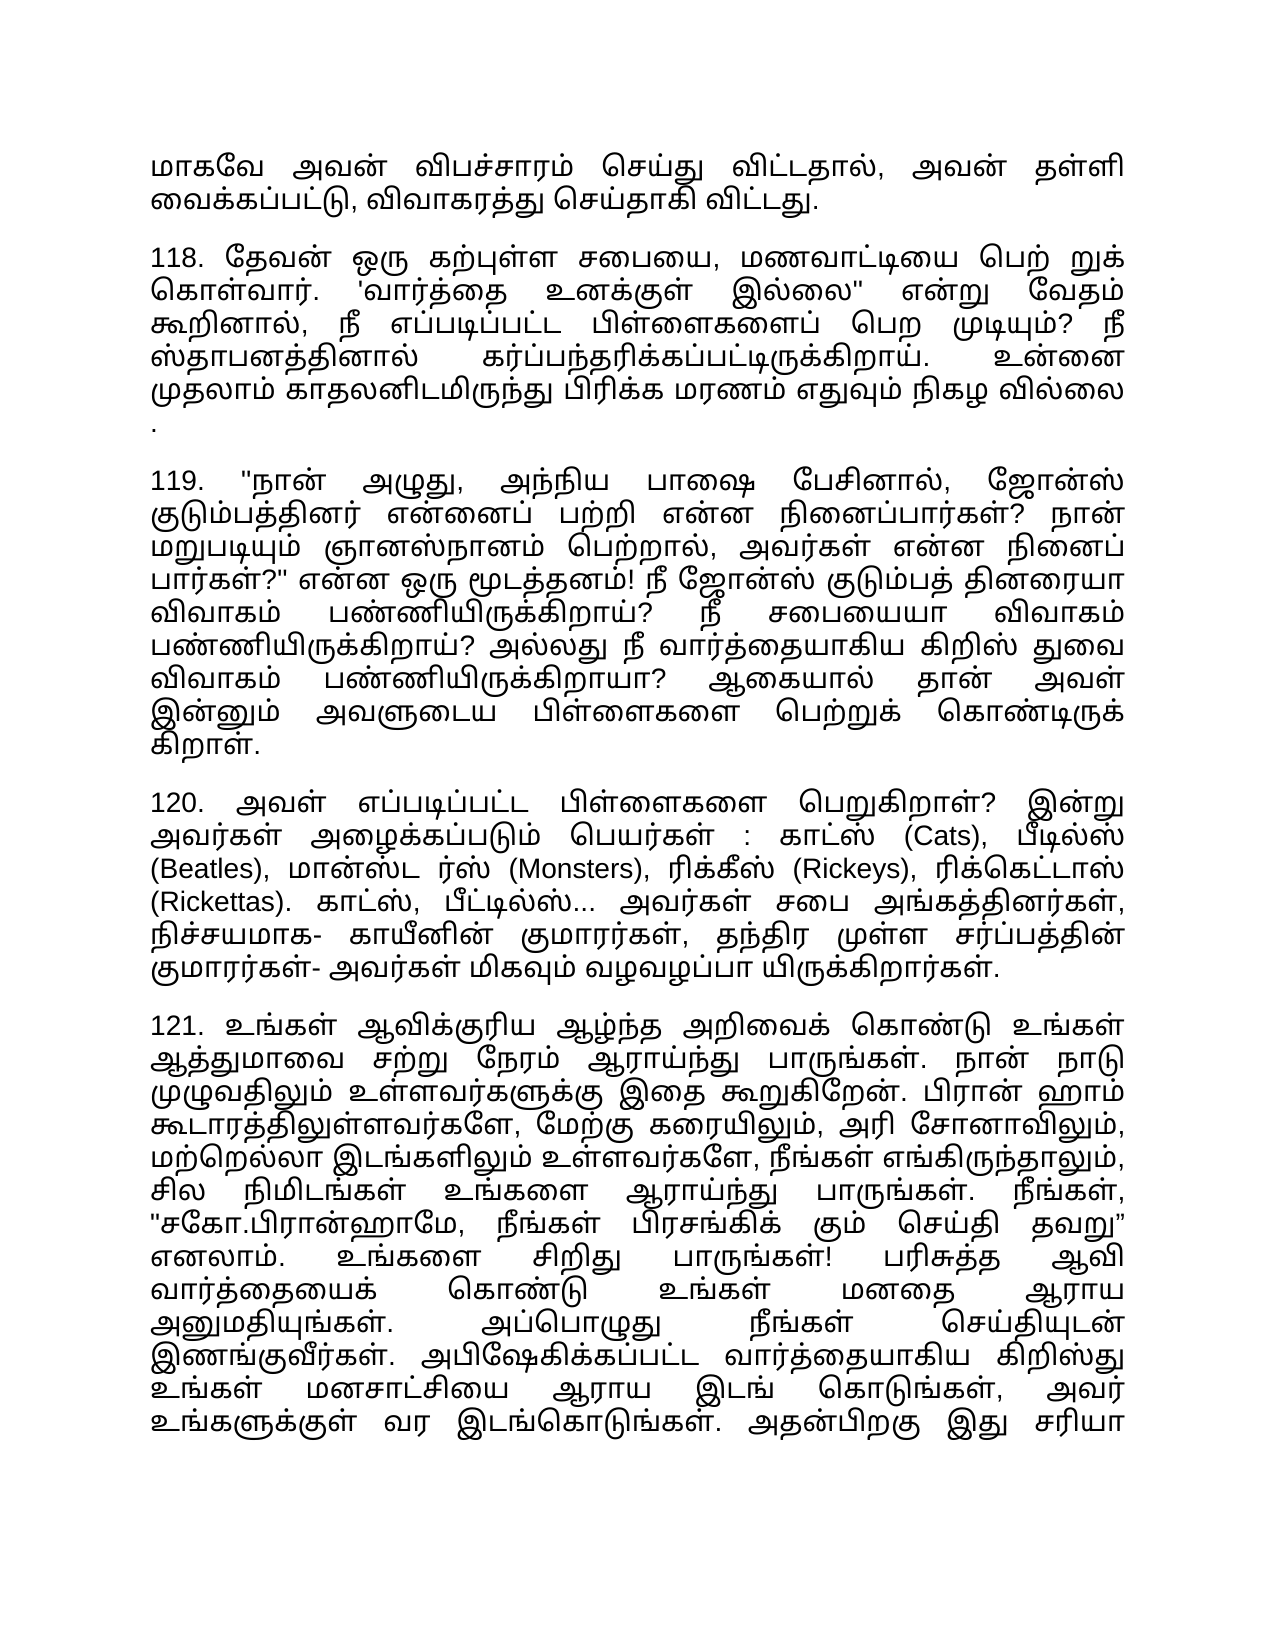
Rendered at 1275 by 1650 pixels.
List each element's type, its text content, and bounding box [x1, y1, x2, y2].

text 119. ''நான் அழுது, அந்நிய பாஷை பேசினால், ஜோன்ஸ் குடும்பத்தினர் என்னைப் பற்றி என்ன நினைப்பார்கள்? நான் மறுபடியும் ஞானஸ்நானம் பெற்றால், அவர்கள் என்ன நினைப் பார்கள்?'' என்ன ஒரு மூடத்தனம்! நீ ஜோன்ஸ் குடும்பத் தினரையா விவாகம் பண்ணியிருக்கிறாய்? நீ சபையையா விவாகம் பண்ணியிருக்கிறாய்? அல்லது நீ வார்த்தையாகிய கிறிஸ் துவை விவாகம் பண்ணியிருக்கிறாயா? ஆகையால் தான் அவள் இன்னும் அவளுடைய பிள்ளைகளை பெற்றுக் கொண்டிருக் கிறாள். [150, 463, 1125, 761]
text 120. அவள் எப்படிப்பட்ட பிள்ளைகளை பெறுகிறாள்? இன்று அவர்கள் அழைக்கப்படும் பெயர்கள் : காட்ஸ் (Cats), பீடில்ஸ் (Beatles), மான்ஸ்ட ர்ஸ் (Monsters), ரிக்கீஸ் (Rickeys), ரிக்கெட்டாஸ் (Rickettas). காட்ஸ், பீட்டில்ஸ்... அவர்கள் சபை அங்கத்தினர்கள், நிச்சயமாக- காயீனின் குமாரர்கள், தந்திர முள்ள சர்ப்பத்தின் குமாரர்கள்- அவர்கள் மிகவும் வழவழப்பா யிருக்கிறார்கள். [150, 786, 1125, 984]
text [150, 150, 1125, 216]
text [150, 1009, 1125, 1438]
text 118. தேவன் ஒரு கற்புள்ள சபையை, மணவாட்டியை பெற் றுக் கொள்வார். 'வார்த்தை உனக்குள் இல்லை'' என்று வேதம் கூறினால், நீ எப்படிப்பட்ட பிள்ளைகளைப் பெற முடியும்? நீ ஸ்தாபனத்தினால் கர்ப்பந்தரிக்கப்பட்டிருக்கிறாய். உன்னை முதலாம் காதலனிடமிருந்து பிரிக்க மரணம் எதுவும் நிகழ வில்லை . [150, 241, 1125, 438]
